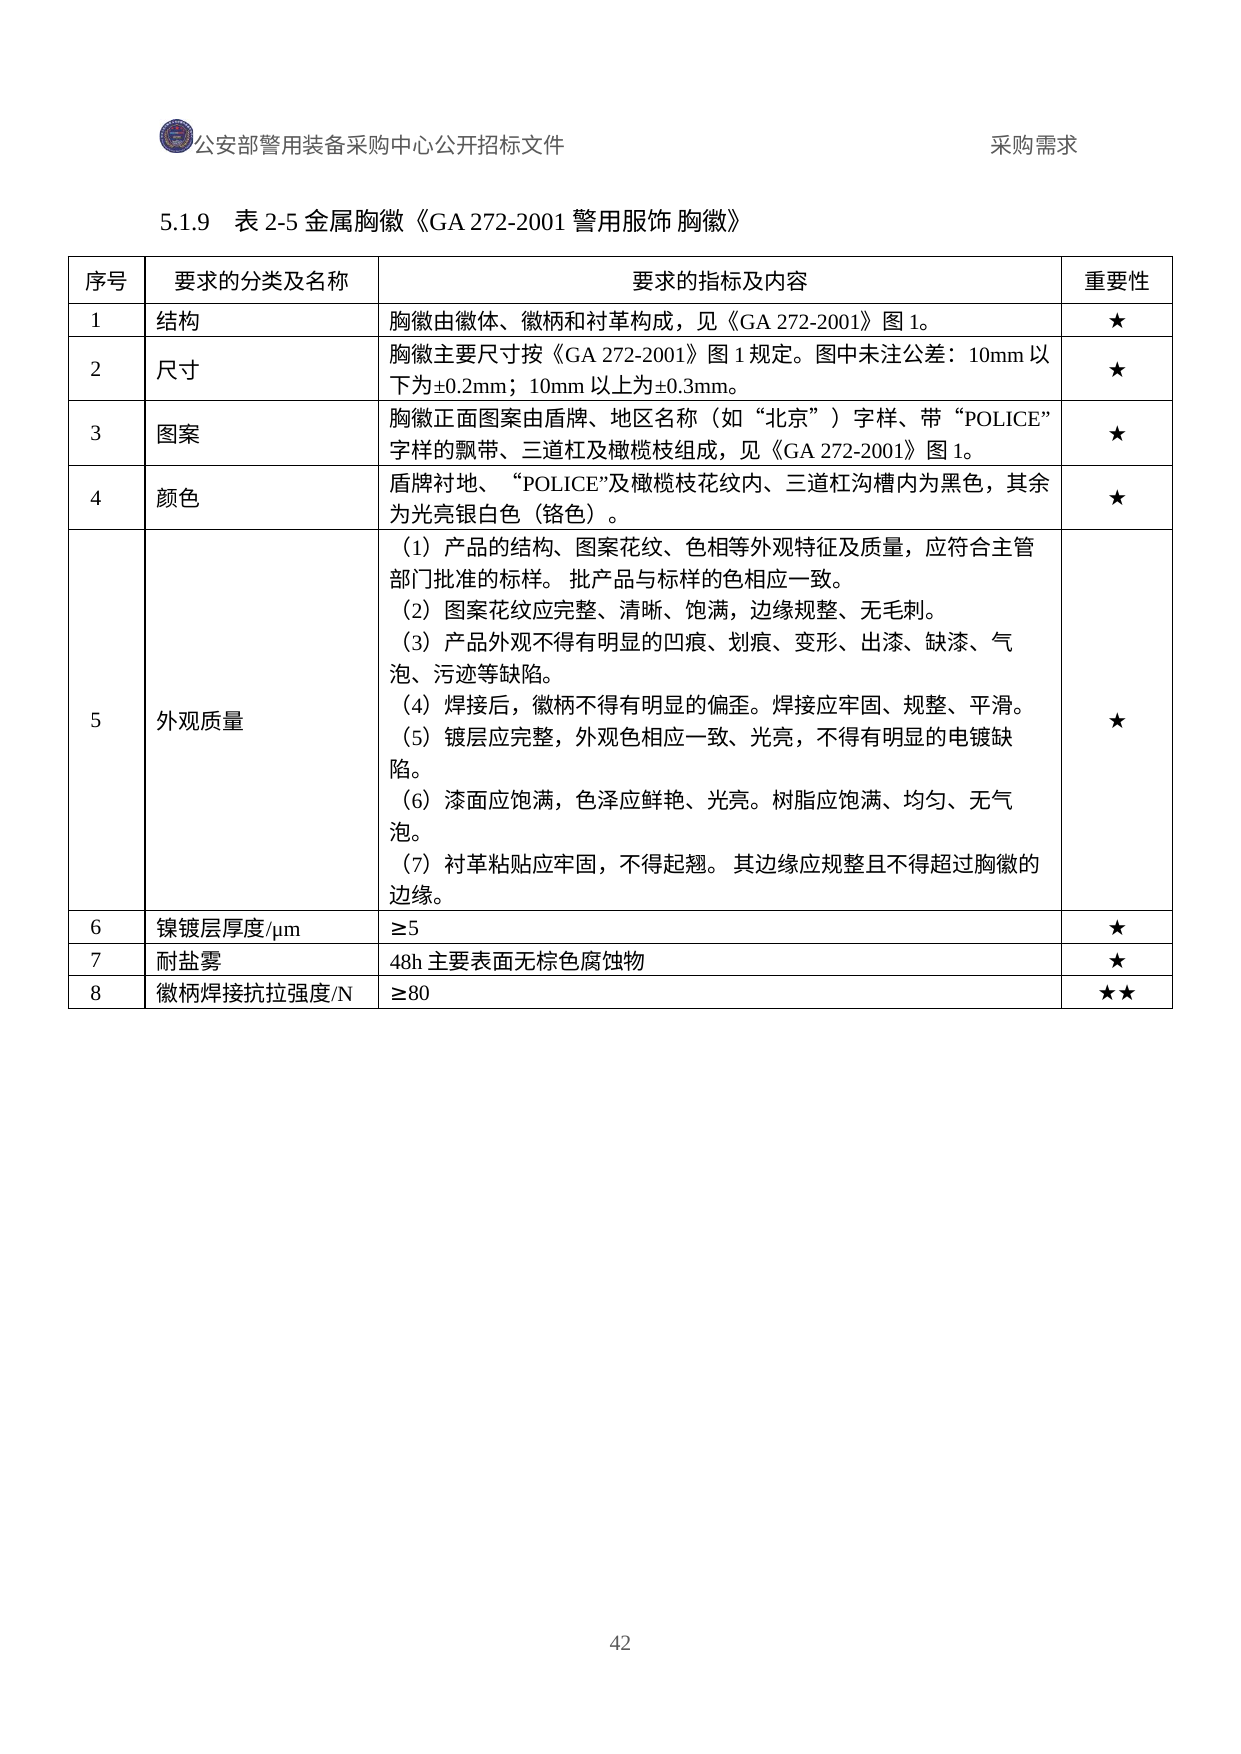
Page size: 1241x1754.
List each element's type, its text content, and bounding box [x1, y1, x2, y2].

table_cell ★ [1062, 911, 1172, 943]
table_cell 外观质量 [146, 530, 378, 910]
table_header 要求的分类及名称 [146, 257, 378, 303]
table_header 重要性 [1062, 257, 1172, 303]
table_cell 7 [69, 944, 144, 975]
table_cell 胸徽正面图案由盾牌、地区名称（如“北京”）字样、带“POLICE”字样的飘带、三道杠及橄榄枝组成，见《GA 272-2001》图1。 [379, 401, 1061, 464]
table_cell 1 [69, 304, 144, 336]
table_cell ★ [1062, 944, 1172, 975]
table_cell 48h主要表面无棕色腐蚀物 [379, 944, 1061, 975]
table_cell ★ [1062, 530, 1172, 910]
table_cell ★ [1062, 466, 1172, 529]
table_cell 盾牌衬地、“POLICE”及橄榄枝花纹内、三道杠沟槽内为黑色，其余为光亮银白色（铬色）。 [379, 466, 1061, 529]
table_cell 4 [69, 466, 144, 529]
table_header 序号 [69, 257, 144, 303]
table_cell ★ [1062, 304, 1172, 336]
table_cell （1）产品的结构、图案花纹、色相等外观特征及质量，应符合主管部门批准的标样。 批产品与标样的色相应一致。 （2）图案花纹应完整、清晰、饱满，边缘规整、无毛刺。 （3）产品外观不得有明显的凹痕、划痕、变形、出漆、缺漆、气泡、污迹等缺陷。 （4）焊接后，徽柄不得有明显的偏歪。焊接应牢固、规整、平滑。 （5）镀层应完整，外观色相应一致、光亮，不得有明显的电镀缺陷。 （6）漆面应饱满，色泽应鲜艳、光亮。树脂应饱满、均匀、无气泡。 （7）衬革粘贴应牢固，不得起翘。 其边缘应规整且不得超过胸徽的边缘。 [379, 530, 1061, 910]
table_cell 胸徽主要尺寸按《GA 272-2001》图1规定。图中未注公差：10mm以下为±0.2mm；10mm以上为±0.3mm。 [379, 337, 1061, 400]
table_cell ★★ [1062, 976, 1172, 1008]
table_cell 6 [69, 911, 144, 943]
table_cell ★ [1062, 337, 1172, 400]
table_cell 徽柄焊接抗拉强度/N [146, 976, 378, 1008]
table_cell 图案 [146, 401, 378, 464]
table_cell 颜色 [146, 466, 378, 529]
table_cell ★ [1062, 401, 1172, 464]
table_header 要求的指标及内容 [379, 257, 1061, 303]
table_cell 胸徽由徽体、徽柄和衬革构成，见《GA 272-2001》图1。 [379, 304, 1061, 336]
subtitle 表2-5 金属胸徽《GA 272-2001 警用服饰 胸徽》 [159, 201, 1081, 238]
table_cell 镍镀层厚度/μm [146, 911, 378, 943]
table_cell 尺寸 [146, 337, 378, 400]
table_cell 2 [69, 337, 144, 400]
table_cell 5 [69, 530, 144, 910]
picture [159, 119, 194, 153]
table_cell 8 [69, 976, 144, 1008]
table_cell 结构 [146, 304, 378, 336]
table_cell ≥5 [379, 911, 1061, 943]
table_cell 3 [69, 401, 144, 464]
table_cell 耐盐雾 [146, 944, 378, 975]
table_cell ≥80 [379, 976, 1061, 1008]
